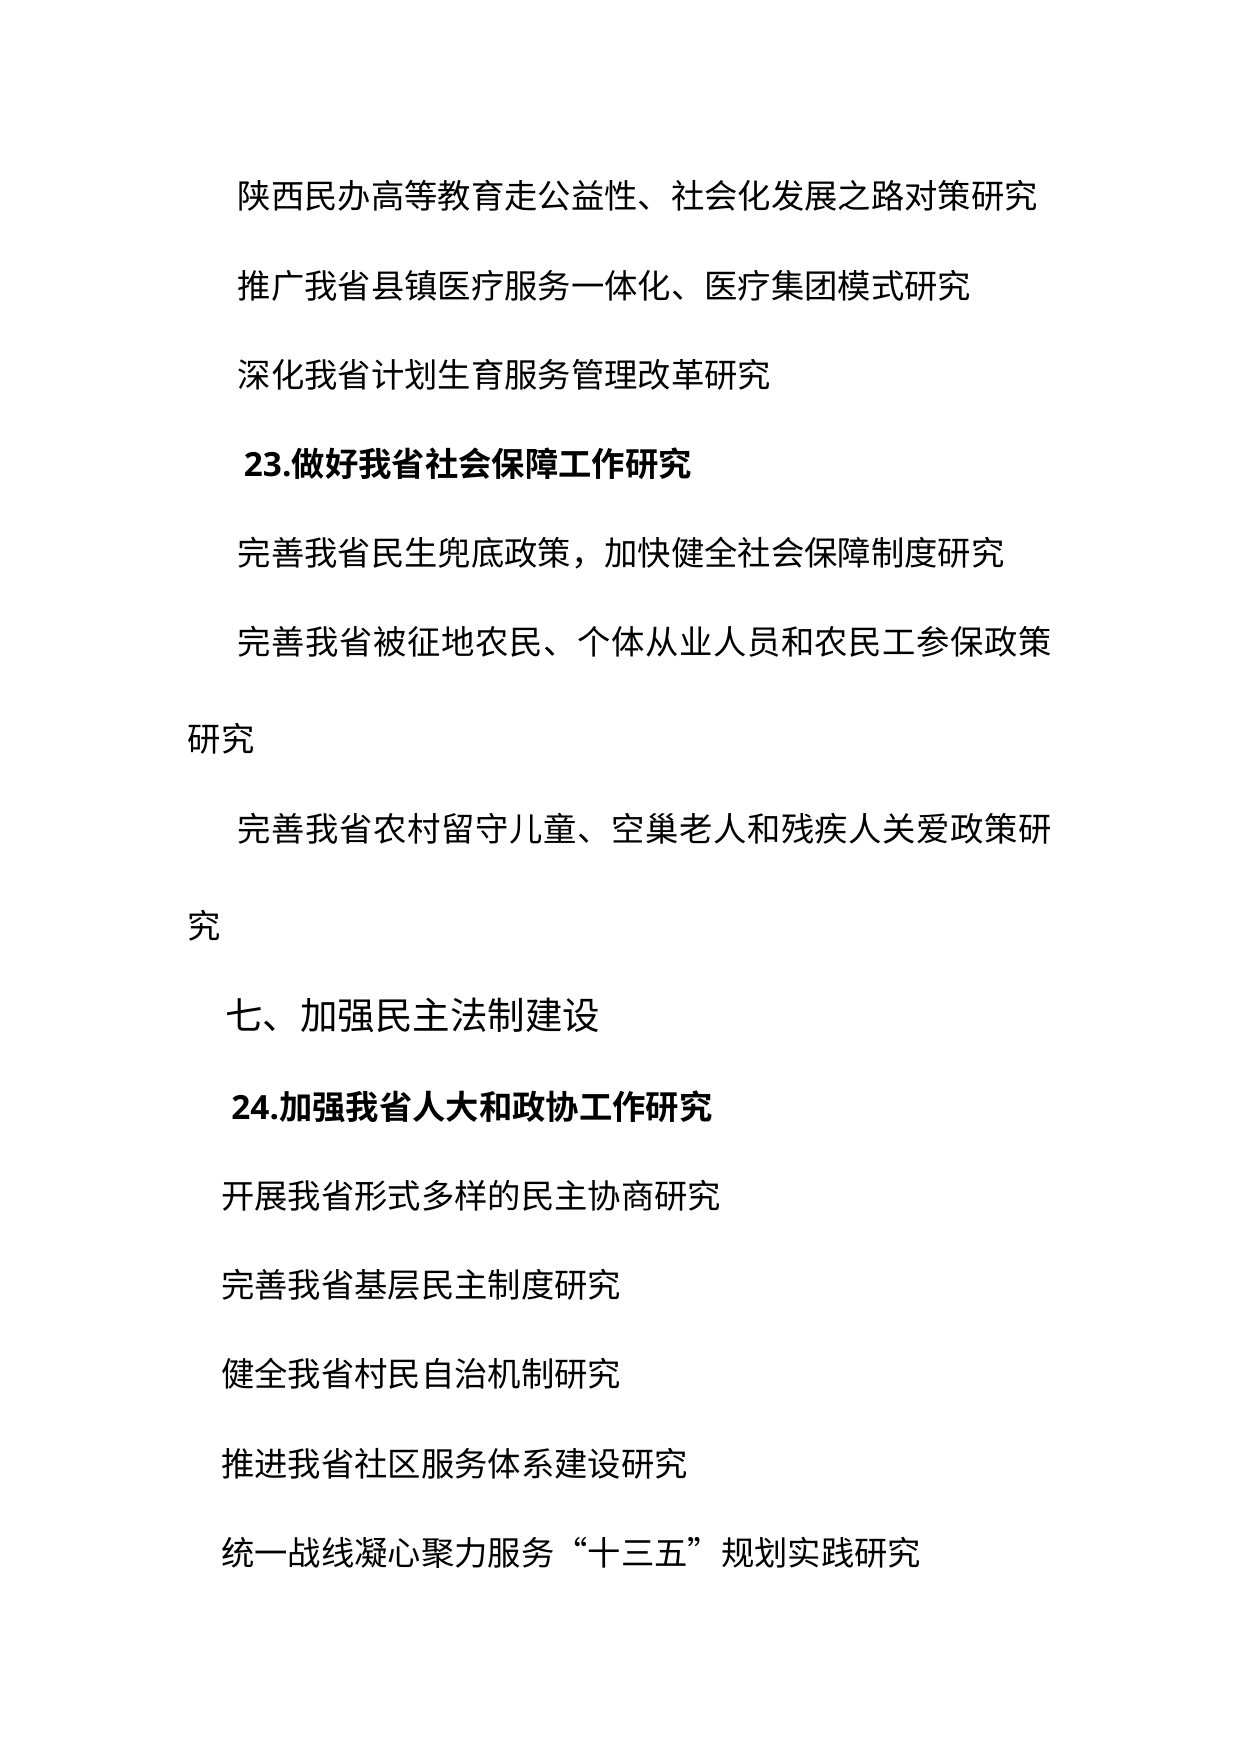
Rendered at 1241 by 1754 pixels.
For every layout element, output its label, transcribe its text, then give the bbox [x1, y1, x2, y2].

text 推广我省县镇医疗服务一体化、医疗集团模式研究 [187, 251, 1053, 316]
text 深化我省计划生育服务管理改革研究 [187, 340, 1053, 405]
text 开展我省形式多样的民主协商研究 [187, 1162, 1053, 1227]
text 完善我省民生兜底政策，加快健全社会保障制度研究 [187, 518, 1053, 583]
text 24.加强我省人大和政协工作研究 [231, 1073, 1053, 1138]
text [221, 1518, 1053, 1583]
text 陕西民办高等教育走公益性、社会化发展之路对策研究 [187, 162, 1053, 227]
text 23.做好我省社会保障工作研究 [244, 429, 1053, 494]
text 七、加强民主法制建设 [187, 981, 1053, 1046]
text 健全我省村民自治机制研究 [187, 1340, 1053, 1405]
text 推进我省社区服务体系建设研究 [187, 1429, 1053, 1494]
text 完善我省被征地农民、个体从业人员和农民工参保政策研究 [187, 607, 1053, 770]
text 完善我省基层民主制度研究 [187, 1251, 1053, 1316]
text 完善我省农村留守儿童、空巢老人和残疾人关爱政策研究 [187, 794, 1053, 956]
